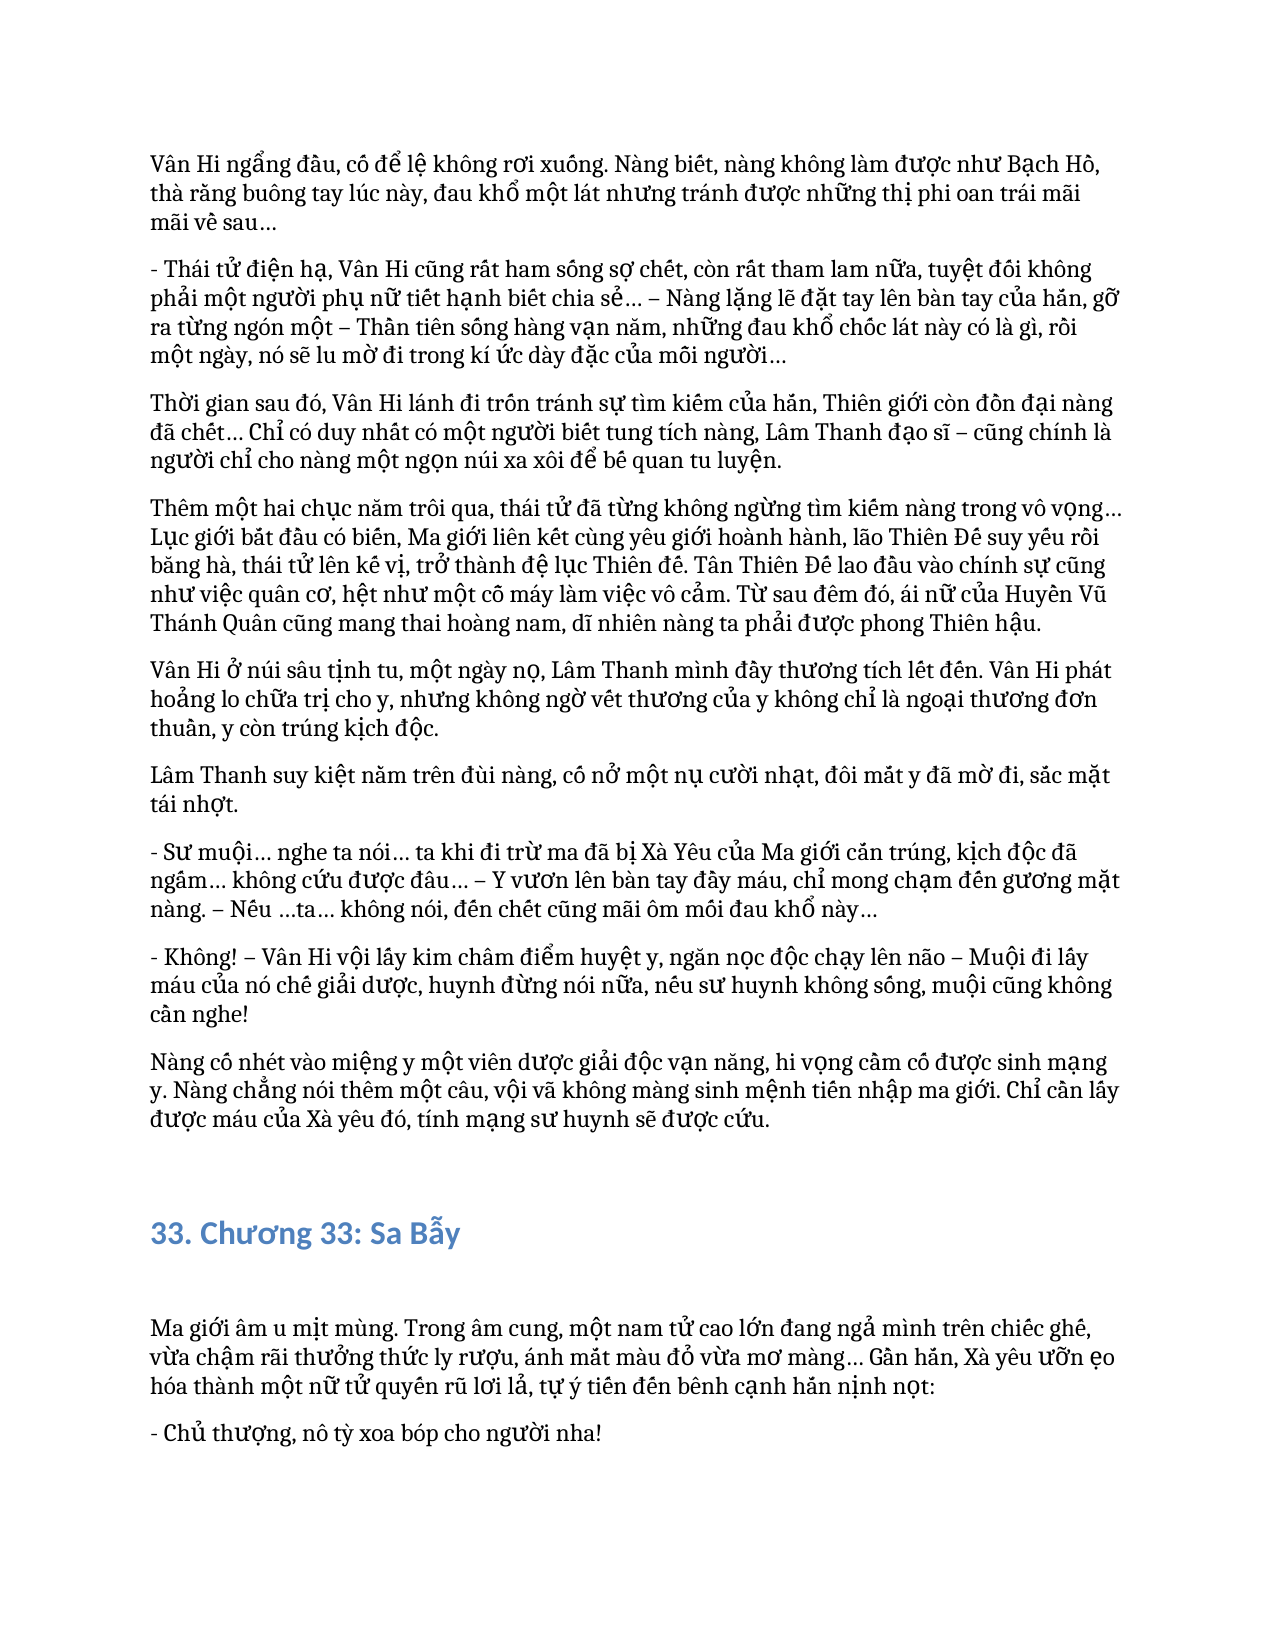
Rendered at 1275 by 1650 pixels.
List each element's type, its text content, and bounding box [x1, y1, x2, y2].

subtitle 33. Chương 33: Sa Bẫy [150, 1212, 1125, 1253]
text - Sư muội… nghe ta nói… ta khi đi trừ ma đã bị Xà Yêu của Ma giới cắn trúng, kịch độc đã ngấm… không cứu được đâu… – Y vươn lên bàn tay đầy máu, chỉ mong chạm đến gương mặt nàng. – Nếu …ta… không nói, đến chết cũng mãi ôm mối đau khổ này… [150, 837, 1125, 924]
text Vân Hi ở núi sâu tịnh tu, một ngày nọ, Lâm Thanh mình đầy thương tích lết đến. Vân Hi phát hoảng lo chữa trị cho y, nhưng không ngờ vết thương của y không chỉ là ngoại thương đơn thuần, y còn trúng kịch độc. [150, 656, 1125, 742]
text - Chủ thượng, nô tỳ xoa bóp cho người nha! [150, 1419, 1125, 1448]
text Vân Hi ngẩng đầu, cố để lệ không rơi xuống. Nàng biết, nàng không làm được như Bạch Hồ, thà rằng buông tay lúc này, đau khổ một lát nhưng tránh được những thị phi oan trái mãi mãi về sau… [150, 150, 1125, 236]
text Thêm một hai chục năm trôi qua, thái tử đã từng không ngừng tìm kiếm nàng trong vô vọng… Lục giới bắt đầu có biến, Ma giới liên kết cùng yêu giới hoành hành, lão Thiên Đế suy yếu rồi băng hà, thái tử lên kế vị, trở thành đệ lục Thiên đế. Tân Thiên Đế lao đầu vào chính sự cũng như việc quân cơ, hệt như một cỗ máy làm việc vô cảm. Từ sau đêm đó, ái nữ của Huyền Vũ Thánh Quân cũng mang thai hoàng nam, dĩ nhiên nàng ta phải được phong Thiên hậu. [150, 494, 1125, 637]
text - Thái tử điện hạ, Vân Hi cũng rất ham sống sợ chết, còn rất tham lam nữa, tuyệt đối không phải một người phụ nữ tiết hạnh biết chia sẻ… – Nàng lặng lẽ đặt tay lên bàn tay của hắn, gỡ ra từng ngón một – Thần tiên sống hàng vạn năm, những đau khổ chốc lát này có là gì, rồi một ngày, nó sẽ lu mờ đi trong kí ức dày đặc của mỗi người… [150, 255, 1125, 370]
text Ma giới âm u mịt mùng. Trong âm cung, một nam tử cao lớn đang ngả mình trên chiếc ghế, vừa chậm rãi thưởng thức ly rượu, ánh mắt màu đỏ vừa mơ màng… Gần hắn, Xà yêu ưỡn ẹo hóa thành một nữ tử quyến rũ lơi lả, tự ý tiến đến bênh cạnh hắn nịnh nọt: [150, 1257, 1125, 1400]
text Thời gian sau đó, Vân Hi lánh đi trốn tránh sự tìm kiếm của hắn, Thiên giới còn đồn đại nàng đã chết… Chỉ có duy nhất có một người biết tung tích nàng, Lâm Thanh đạo sĩ – cũng chính là người chỉ cho nàng một ngọn núi xa xôi để bế quan tu luyện. [150, 389, 1125, 475]
text Nàng cố nhét vào miệng y một viên dược giải độc vạn năng, hi vọng cầm cố được sinh mạng y. Nàng chẳng nói thêm một câu, vội vã không màng sinh mệnh tiến nhập ma giới. Chỉ cần lấy được máu của Xà yêu đó, tính mạng sư huynh sẽ được cứu. [150, 1047, 1125, 1191]
text Lâm Thanh suy kiệt nằm trên đùi nàng, cố nở một nụ cười nhạt, đôi mắt y đã mờ đi, sắc mặt tái nhợt. [150, 761, 1125, 819]
text - Không! – Vân Hi vội lấy kim châm điểm huyệt y, ngăn nọc độc chạy lên não – Muội đi lấy máu của nó chế giải dược, huynh đừng nói nữa, nếu sư huynh không sống, muội cũng không cần nghe! [150, 942, 1125, 1029]
